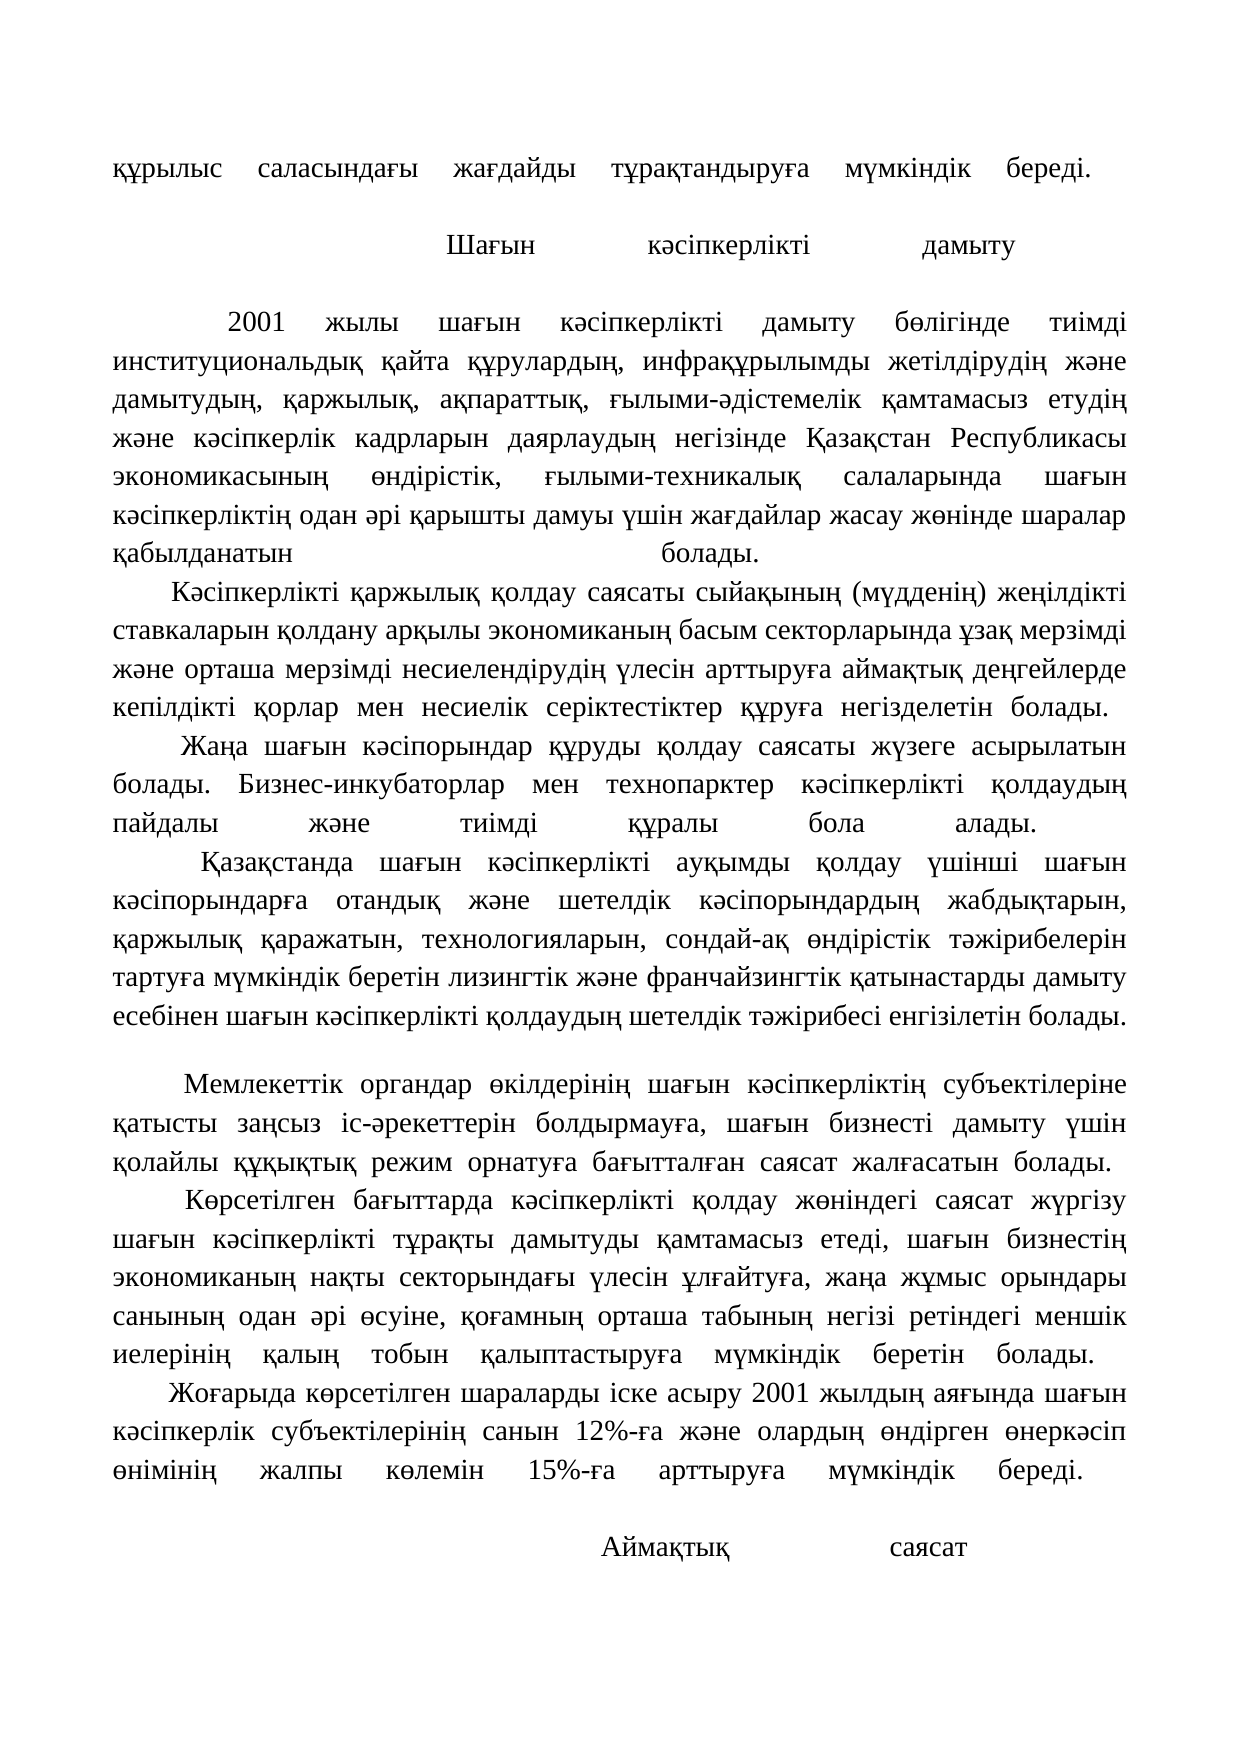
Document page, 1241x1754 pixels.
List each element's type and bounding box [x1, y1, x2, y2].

text [112, 150, 1128, 1601]
